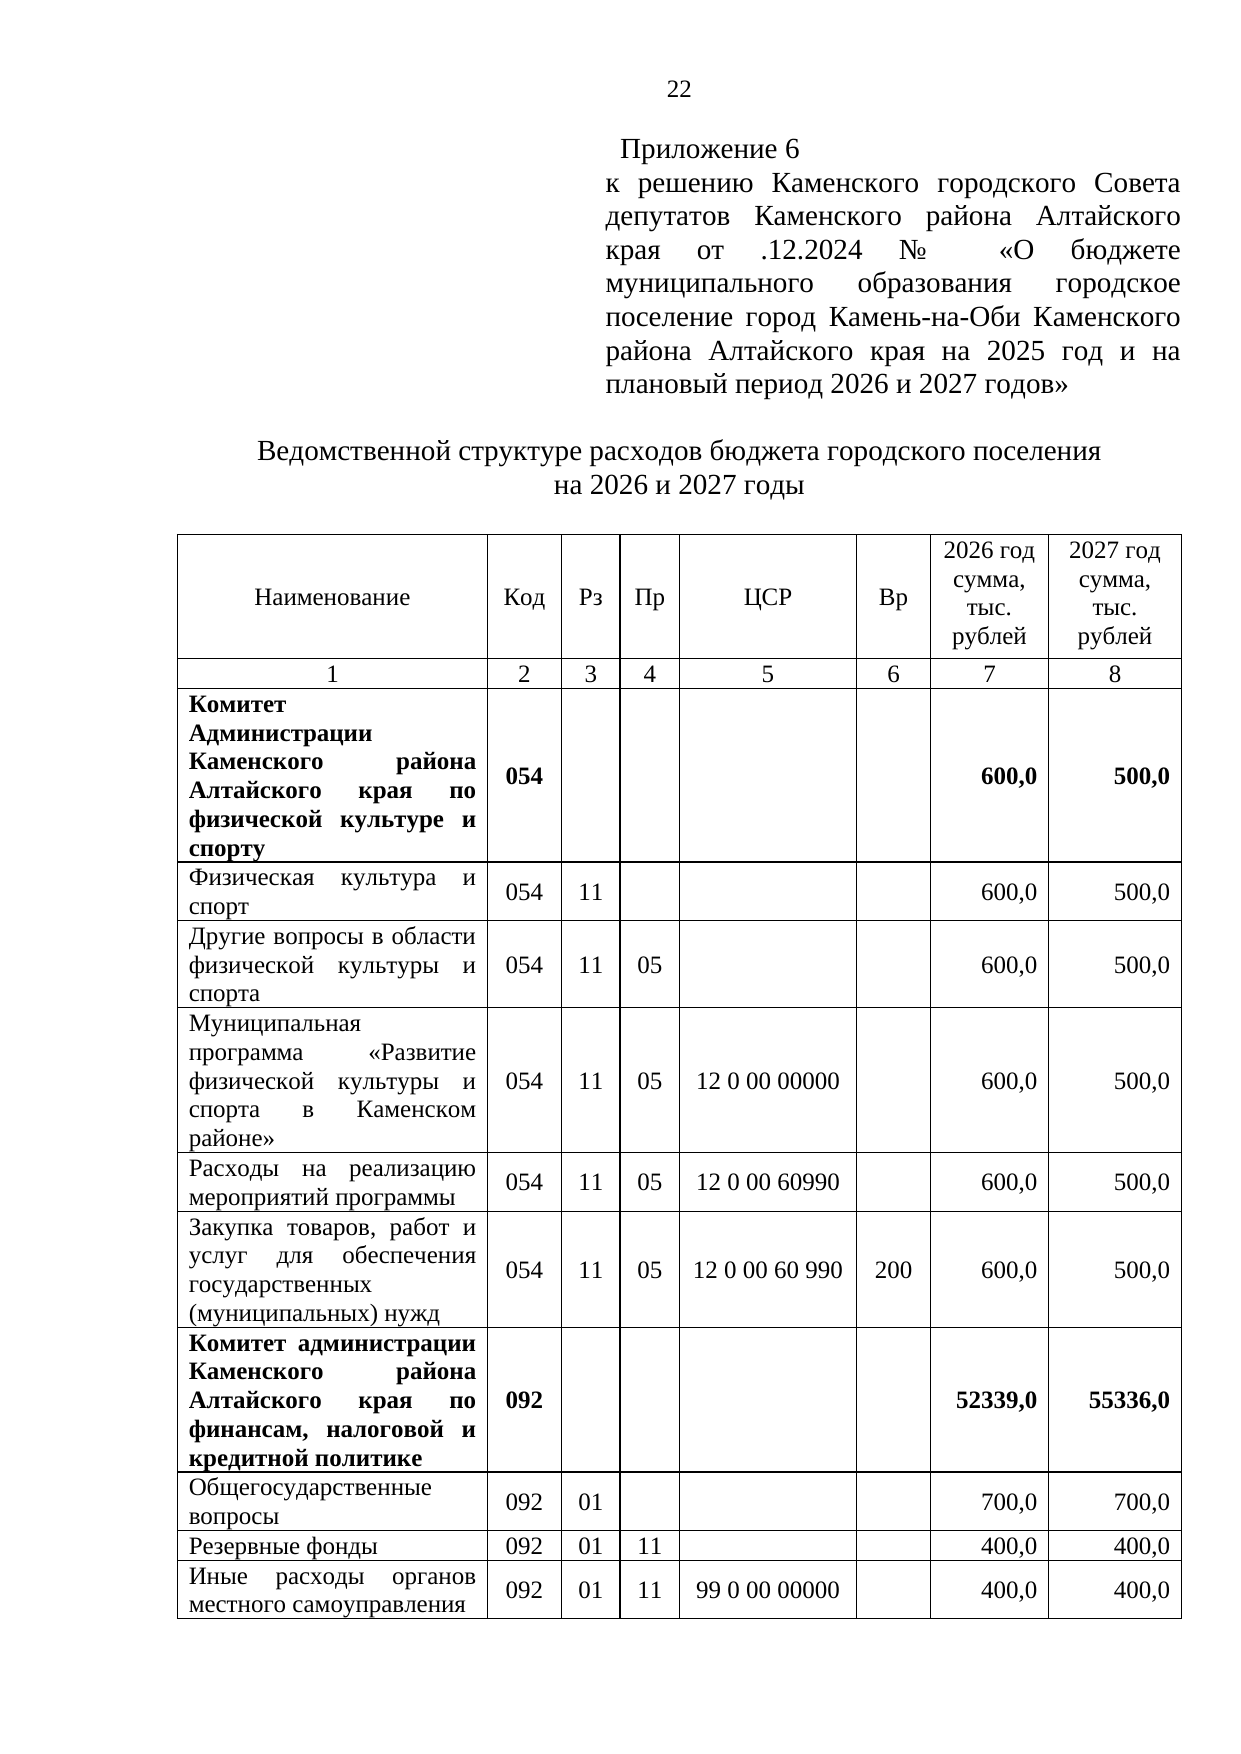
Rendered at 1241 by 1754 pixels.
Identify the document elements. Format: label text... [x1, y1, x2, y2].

text на 2026 и 2027 годы [177, 467, 1181, 500]
table_cell 11 [562, 921, 619, 1007]
table_cell 500,0 [1049, 1008, 1181, 1152]
table_cell 400,0 [1049, 1561, 1181, 1618]
table_cell [621, 1328, 679, 1471]
table_cell 12 0 00 00000 [680, 1008, 856, 1152]
table_cell 500,0 [1049, 1212, 1181, 1327]
table_cell 4 [621, 659, 679, 688]
table_cell 500,0 [1049, 689, 1181, 861]
table_cell 600,0 [931, 863, 1048, 920]
table_cell 1 [178, 659, 487, 688]
table_cell Муниципальная программа «Развитие физической культуры и спорта в Каменском районе» [178, 1008, 487, 1152]
table_cell [857, 689, 930, 861]
table_cell 054 [488, 1153, 561, 1211]
table_cell [857, 1531, 930, 1560]
table_cell [680, 1328, 856, 1471]
table_cell 600,0 [931, 921, 1048, 1007]
table_cell 054 [488, 689, 561, 861]
table_cell 3 [562, 659, 619, 688]
table_cell [680, 1473, 856, 1530]
table_header 2027 год сумма, тыс. рублей [1049, 535, 1181, 650]
table_cell 01 [562, 1531, 619, 1560]
table_cell 11 [621, 1561, 679, 1618]
table_header Наименование [178, 535, 487, 658]
table_cell [680, 921, 856, 1007]
table_cell 092 [488, 1328, 561, 1471]
table_cell 2 [488, 659, 561, 688]
table_cell [857, 1561, 930, 1618]
table_cell [680, 689, 856, 861]
table_cell 8 [1049, 659, 1181, 688]
table_cell [931, 650, 1048, 658]
table_cell Общегосударственные вопросы [178, 1473, 487, 1530]
table_cell 500,0 [1049, 921, 1181, 1007]
table_cell 55336,0 [1049, 1328, 1181, 1471]
table_cell [621, 689, 679, 861]
table_cell [621, 863, 679, 920]
table_header Код [488, 535, 561, 658]
table_cell 600,0 [931, 1153, 1048, 1211]
table_cell [857, 1473, 930, 1530]
table_cell [1049, 650, 1181, 658]
table_cell [680, 863, 856, 920]
table_header Пр [621, 535, 679, 658]
table_cell Комитет администрации Каменского района Алтайского края по финансам, налоговой и кредитной политике [178, 1328, 487, 1471]
table_cell [621, 1473, 679, 1530]
table_cell 11 [621, 1531, 679, 1560]
table_cell 700,0 [1049, 1473, 1181, 1530]
table_cell Иные расходы органов местного самоуправления [178, 1561, 487, 1618]
table_cell 054 [488, 921, 561, 1007]
table_header Вр [857, 535, 930, 658]
table_cell 5 [680, 659, 856, 688]
table_cell [680, 1531, 856, 1560]
table_cell 11 [562, 1008, 619, 1152]
table_cell 600,0 [931, 1212, 1048, 1327]
table_cell Расходы на реализацию мероприятий программы [178, 1153, 487, 1211]
table_cell 99 0 00 00000 [680, 1561, 856, 1618]
table_cell 600,0 [931, 1008, 1048, 1152]
table_cell 05 [621, 921, 679, 1007]
table_cell 05 [621, 1008, 679, 1152]
table_cell [857, 1328, 930, 1471]
table_cell 52339,0 [931, 1328, 1048, 1471]
table_cell Резервные фонды [178, 1531, 487, 1560]
table_cell 11 [562, 863, 619, 920]
table_cell 700,0 [931, 1473, 1048, 1530]
table_cell [857, 921, 930, 1007]
table_cell 500,0 [1049, 863, 1181, 920]
text Ведомственной структуре расходов бюджета городского поселения [177, 433, 1181, 467]
table_cell 500,0 [1049, 1153, 1181, 1211]
table_cell 12 0 00 60990 [680, 1153, 856, 1211]
table_cell [562, 689, 619, 861]
table_cell 092 [488, 1531, 561, 1560]
table_cell Другие вопросы в области физической культуры и спорта [178, 921, 487, 1007]
table_cell Комитет Администрации Каменского района Алтайского края по физической культуре и спорту [178, 689, 487, 861]
table_header ЦСР [680, 535, 856, 658]
table_cell 200 [857, 1212, 930, 1327]
table_cell 6 [857, 659, 930, 688]
text Приложение 6 [605, 131, 1181, 165]
table_header Рз [562, 535, 619, 658]
table_cell 054 [488, 1212, 561, 1327]
table_cell 05 [621, 1153, 679, 1211]
table_cell 600,0 [931, 689, 1048, 861]
table_cell Закупка товаров, работ и услуг для обеспечения государственных (муниципальных) нужд [178, 1212, 487, 1327]
table_cell 400,0 [1049, 1531, 1181, 1560]
table_cell 11 [562, 1212, 619, 1327]
table_cell 11 [562, 1153, 619, 1211]
table_cell [857, 1008, 930, 1152]
text к решению Каменского городского Совета депутатов Каменского района Алтайского края от .12.2024 № «О бюджете муниципального образования городское поселение город Камень-на-Оби Каменского района Алтайского края на 2025 год и на плановый период 2026 и 2027 годов» [605, 165, 1181, 400]
table_cell [562, 1328, 619, 1471]
table_cell 400,0 [931, 1531, 1048, 1560]
table_cell Физическая культура и спорт [178, 863, 487, 920]
table_cell [857, 1153, 930, 1211]
table_cell 092 [488, 1561, 561, 1618]
table_header 2026 год сумма, тыс. рублей [931, 535, 1048, 650]
table_cell 7 [931, 659, 1048, 688]
table_cell 01 [562, 1473, 619, 1530]
table_cell 092 [488, 1473, 561, 1530]
table_cell 054 [488, 863, 561, 920]
table_cell 12 0 00 60 990 [680, 1212, 856, 1327]
table_cell 054 [488, 1008, 561, 1152]
table_cell 400,0 [931, 1561, 1048, 1618]
table_cell 01 [562, 1561, 619, 1618]
table_cell [857, 863, 930, 920]
table_cell 05 [621, 1212, 679, 1327]
